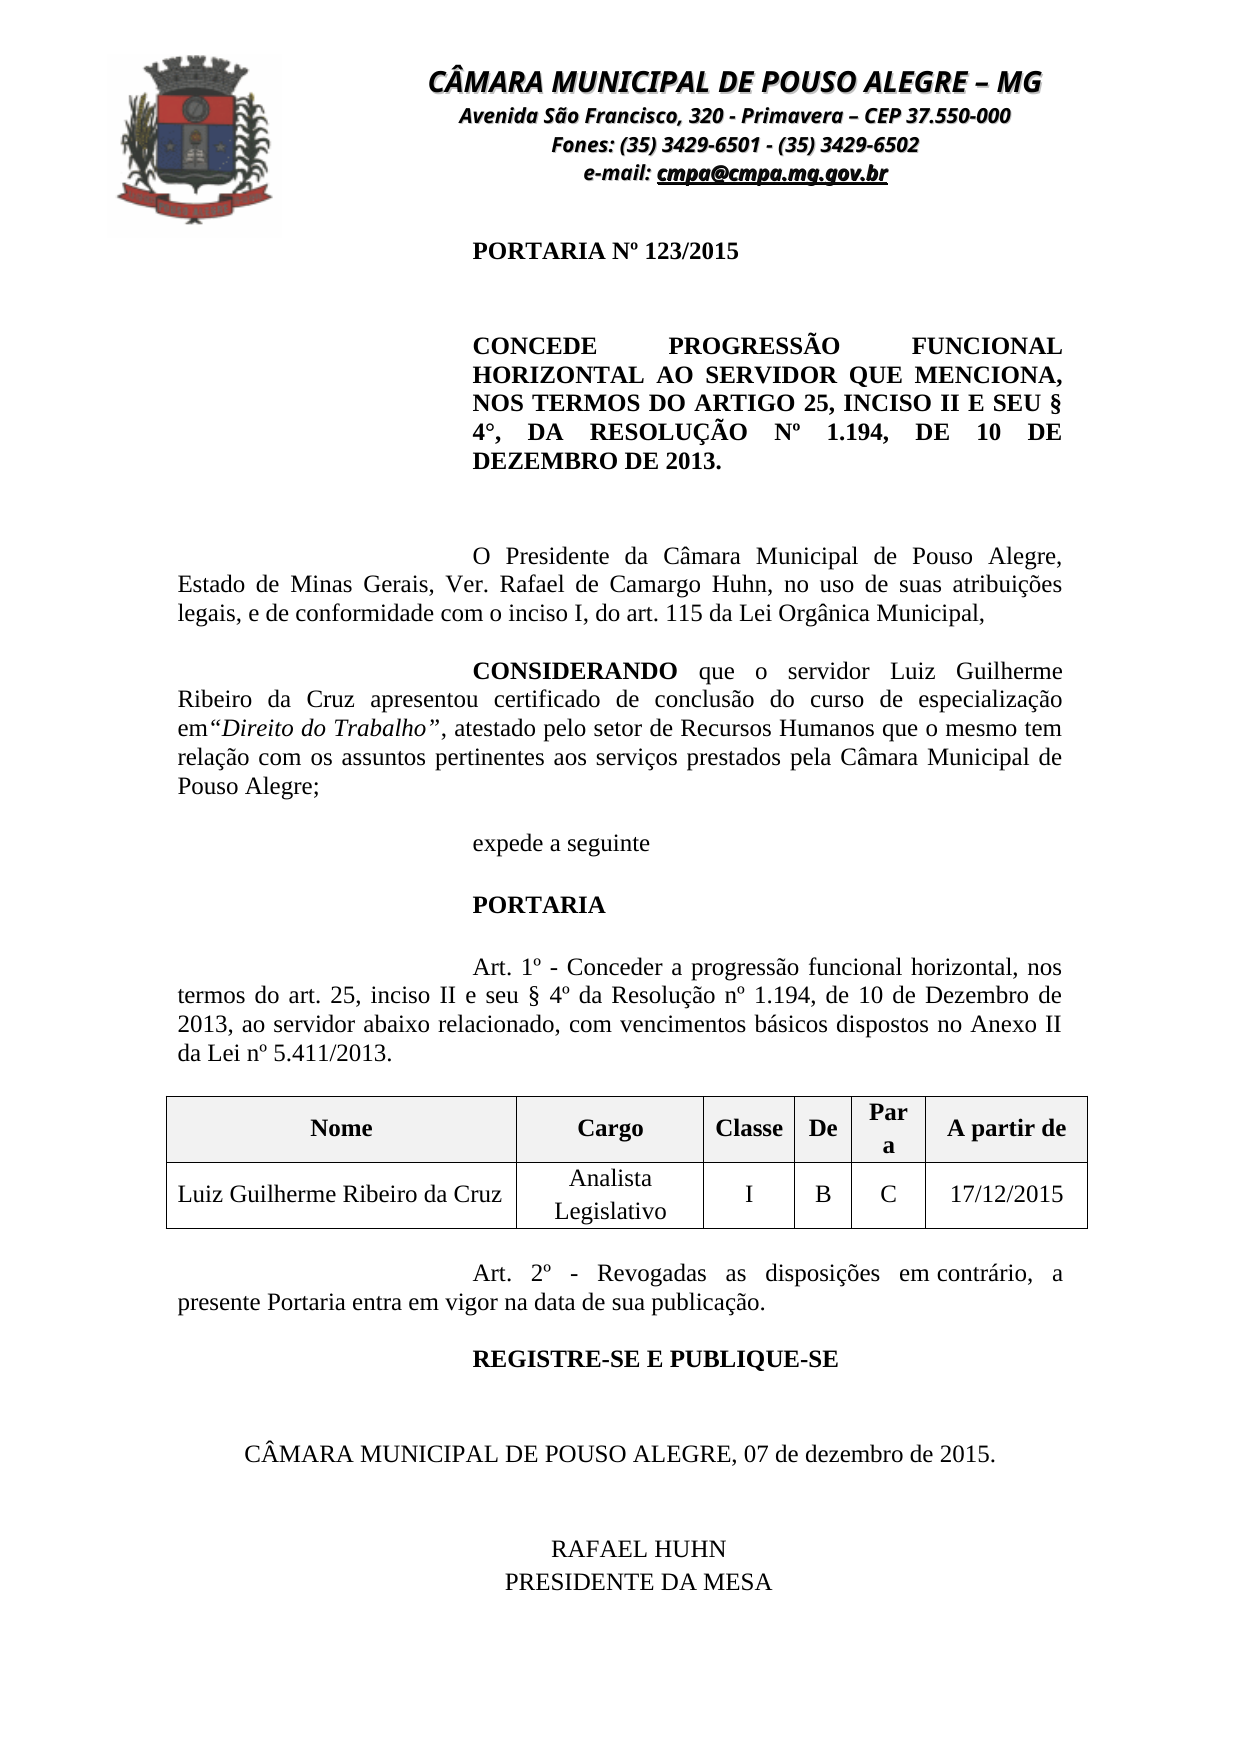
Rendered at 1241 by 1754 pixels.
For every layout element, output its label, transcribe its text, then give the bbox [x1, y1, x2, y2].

text O Presidente da Câmara Municipal de Pouso Alegre, Estado de Minas Gerais, Ver. Rafael de Camargo Huhn, no uso de suas atribuições legais, e de conformidade com o inciso I, do art. 115 da Lei Orgânica Municipal, [177, 541, 1063, 627]
table_cell Luiz Guilherme Ribeiro da Cruz [167, 1163, 516, 1228]
table_header A partir de [926, 1097, 1087, 1162]
text Art. 2º - Revogadas as disposições em contrário, a presente Portaria entra em vigor na data de sua publicação. [177, 1258, 1063, 1316]
table_cell B [795, 1163, 851, 1228]
table_header Nome [167, 1097, 516, 1162]
table_cell PRESIDENTE DA MESA [170, 1567, 1107, 1600]
table_cell C [852, 1163, 925, 1228]
text REGISTRE-SE E PUBLIQUE-SE [177, 1344, 1063, 1373]
text expede a seguinte [177, 828, 1063, 857]
text CONSIDERANDO que o servidor Luiz Guilherme Ribeiro da Cruz apresentou certificado de conclusão do curso de especialização em“Direito do Trabalho”, atestado pelo setor de Recursos Humanos que o mesmo tem relação com os assuntos pertinentes aos serviços prestados pela Câmara Municipal de Pouso Alegre; [177, 656, 1063, 799]
table_header Cargo [517, 1097, 703, 1162]
text PORTARIA [472, 890, 1063, 919]
text Art. 1º - Conceder a progressão funcional horizontal, nos termos do art. 25, inciso II e seu § 4º da Resolução nº 1.194, de 10 de Dezembro de 2013, ao servidor abaixo relacionado, com vencimentos básicos dispostos no Anexo II da Lei nº 5.411/2013. [177, 952, 1063, 1067]
text CONCEDE PROGRESSÃO FUNCIONAL HORIZONTAL AO SERVIDOR QUE MENCIONA, NOS TERMOS DO ARTIGO 25, INCISO II E SEU § 4°, DA RESOLUÇÃO Nº 1.194, DE 10 DE DEZEMBRO DE 2013. [472, 331, 1063, 475]
table_header Classe [704, 1097, 794, 1162]
table_cell I [704, 1163, 794, 1228]
text CÂMARA MUNICIPAL DE POUSO ALEGRE, 07 de dezembro de 2015. [177, 1439, 1063, 1468]
table_cell Analista Legislativo [517, 1163, 703, 1228]
table_header RAFAEL HUHN [170, 1534, 1107, 1567]
table_header De [795, 1097, 851, 1162]
table_header Para [852, 1097, 925, 1162]
table_cell 17/12/2015 [926, 1163, 1087, 1228]
text PORTARIA Nº 123/2015 [472, 236, 1063, 265]
